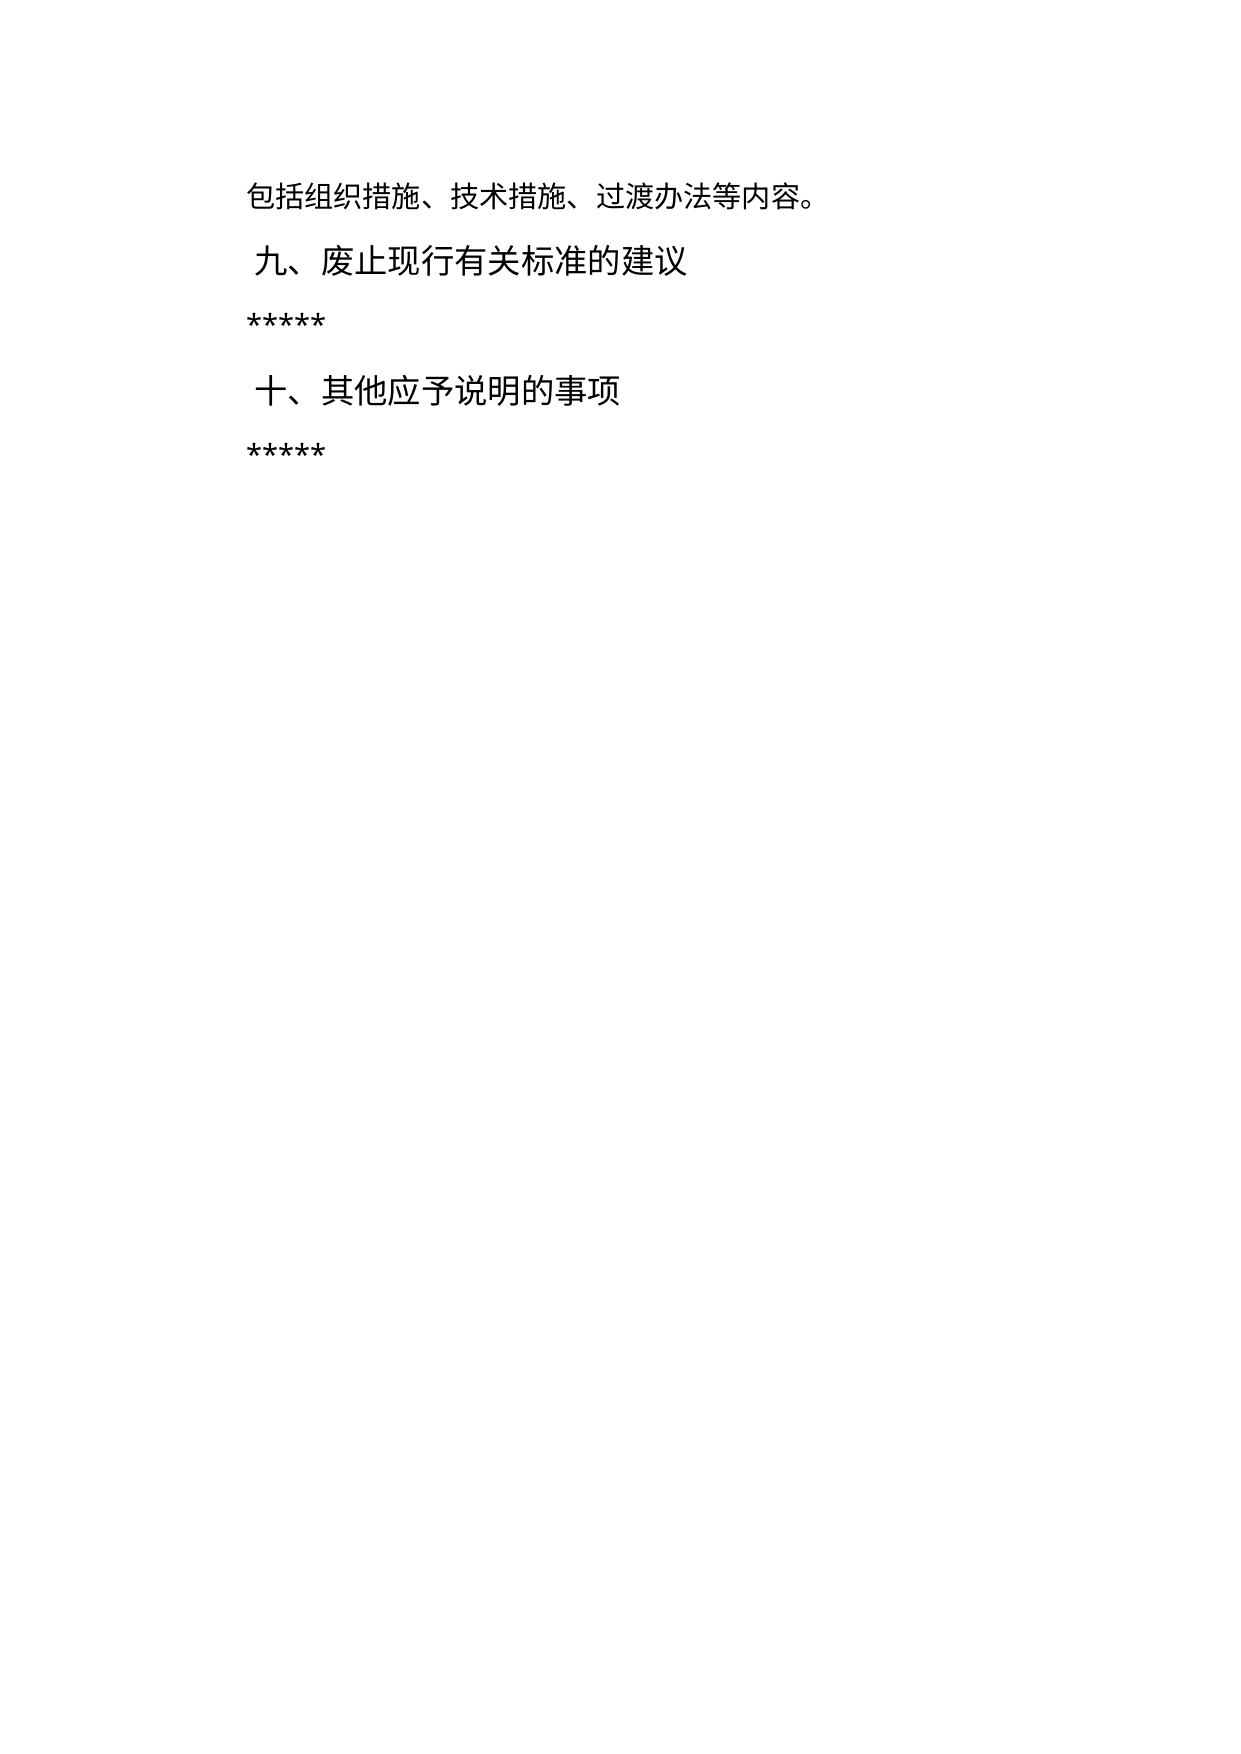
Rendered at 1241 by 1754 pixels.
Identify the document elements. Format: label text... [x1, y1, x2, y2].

text ***** [187, 422, 1053, 487]
text 包括组织措施、技术措施、过渡办法等内容。 [187, 162, 1053, 227]
text 十、其他应予说明的事项 [187, 357, 1053, 422]
text ***** [187, 292, 1053, 357]
text 九、废止现行有关标准的建议 [187, 227, 1053, 292]
